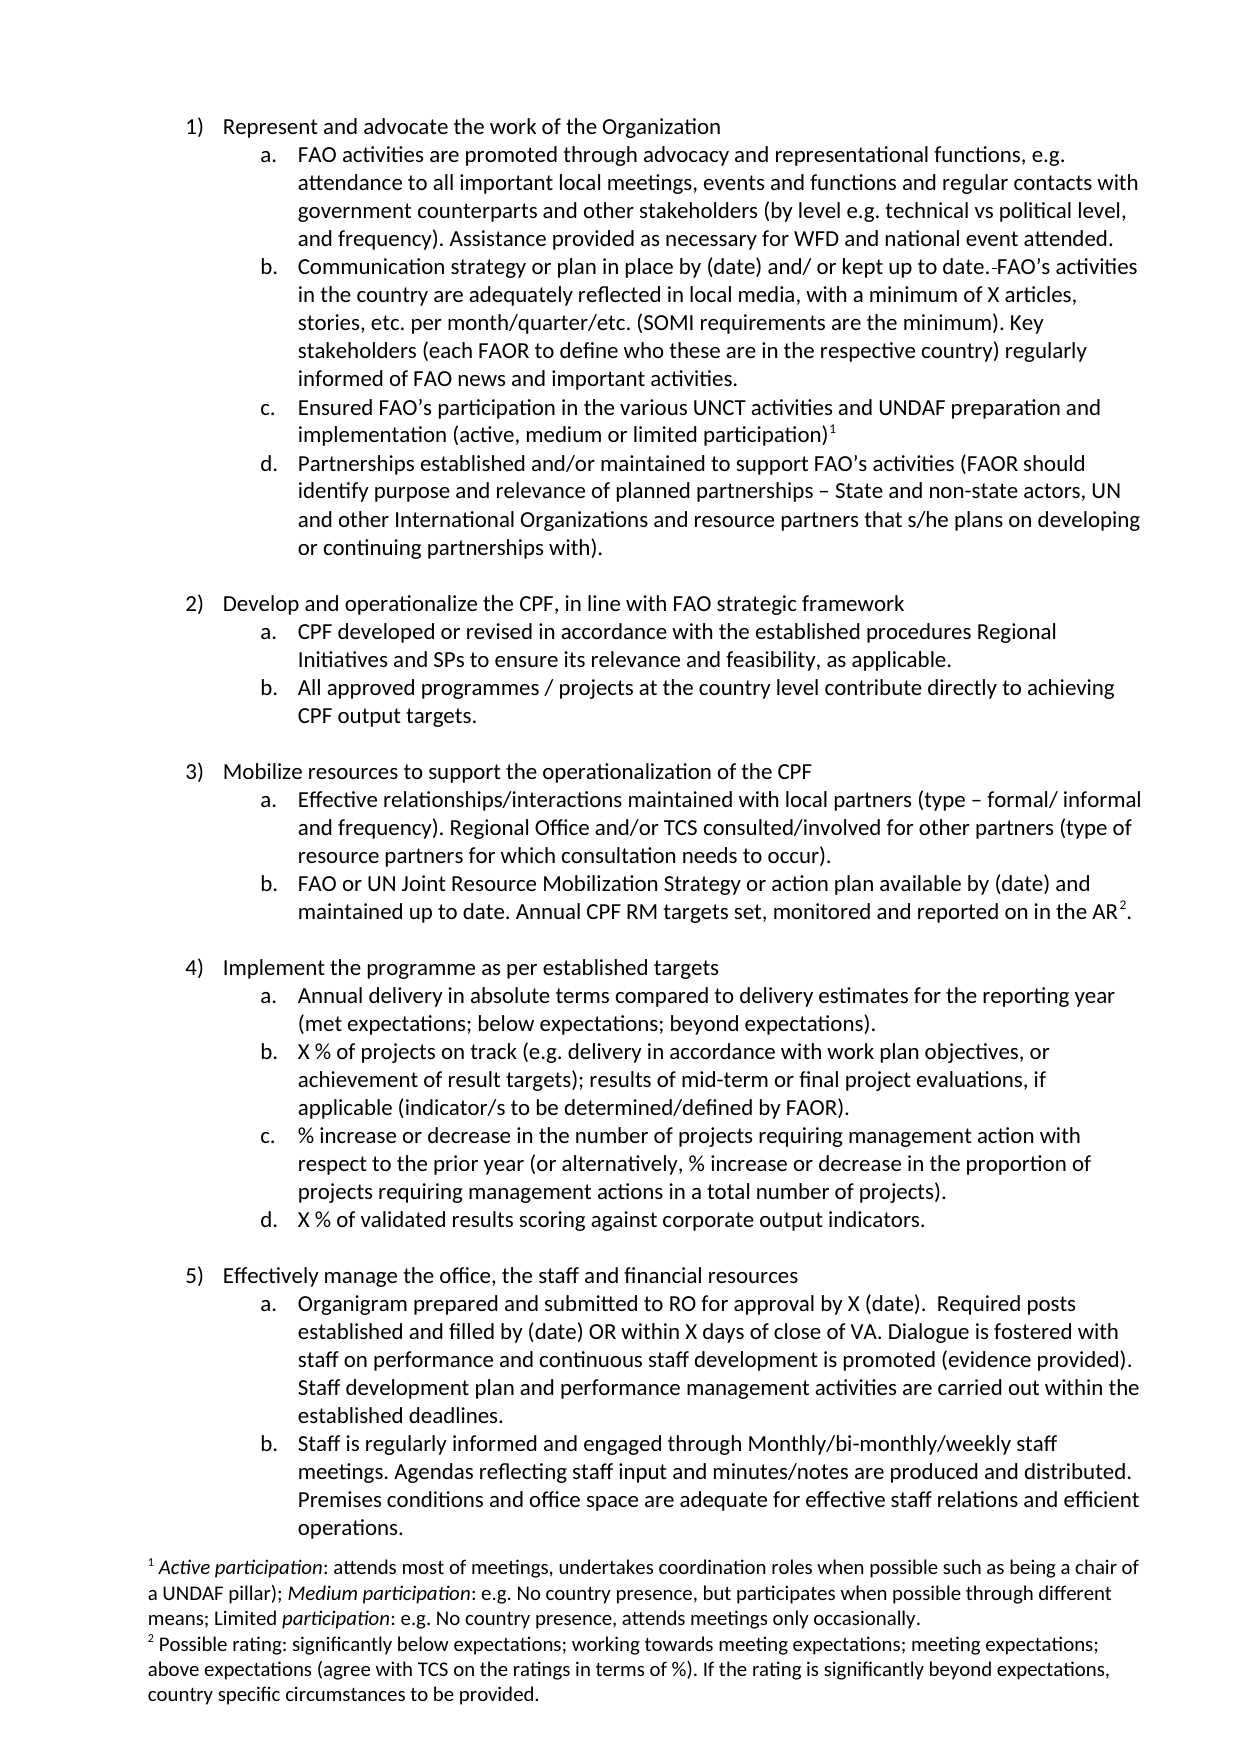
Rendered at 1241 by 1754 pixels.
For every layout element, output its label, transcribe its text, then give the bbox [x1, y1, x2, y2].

list Implement the programme as per established targets [185, 953, 1144, 981]
list Partnerships established and/or maintained to support FAO’s activities (FAOR should identify purpose and relevance of planned partnerships – State and non-state actors, UN and other International Organizations and resource partners that s/he plans on developing or continuing partnerships with). [260, 449, 1144, 561]
list FAO or UN Joint Resource Mobilization Strategy or action plan available by (date) and maintained up to date. Annual CPF RM targets set, monitored and reported on in the AR. [260, 869, 1144, 925]
list % increase or decrease in the number of projects requiring management action with respect to the prior year (or alternatively, % increase or decrease in the proportion of projects requiring management actions in a total number of projects). [260, 1121, 1144, 1205]
list X % of validated results scoring against corporate output indicators. [260, 1205, 1144, 1233]
list All approved programmes / projects at the country level contribute directly to achieving CPF output targets. [260, 673, 1144, 729]
list Develop and operationalize the CPF, in line with FAO strategic framework [185, 589, 1144, 617]
list Effectively manage the office, the staff and financial resources [185, 1261, 1144, 1289]
list Ensured FAO’s participation in the various UNCT activities and UNDAF preparation and implementation (active, medium or limited participation) [260, 393, 1144, 449]
list FAO activities are promoted through advocacy and representational functions, e.g. attendance to all important local meetings, events and functions and regular contacts with government counterparts and other stakeholders (by level e.g. technical vs political level, and frequency). Assistance provided as necessary for WFD and national event attended. [260, 140, 1144, 252]
list X % of projects on track (e.g. delivery in accordance with work plan objectives, or achievement of result targets); results of mid-term or final project evaluations, if applicable (indicator/s to be determined/defined by FAOR). [260, 1037, 1144, 1121]
list Staff is regularly informed and engaged through Monthly/bi-monthly/weekly staff meetings. Agendas reflecting staff input and minutes/notes are produced and distributed. Premises conditions and office space are adequate for effective staff relations and efficient operations. [260, 1429, 1144, 1541]
list Annual delivery in absolute terms compared to delivery estimates for the reporting year (met expectations; below expectations; beyond expectations). [260, 981, 1144, 1037]
list Communication strategy or plan in place by (date) and/ or kept up to date. FAO’s activities in the country are adequately reflected in local media, with a minimum of X articles, stories, etc. per month/quarter/etc. (SOMI requirements are the minimum). Key stakeholders (each FAOR to define who these are in the respective country) regularly informed of FAO news and important activities. [260, 252, 1144, 393]
list Represent and advocate the work of the Organization [185, 112, 1144, 140]
list Organigram prepared and submitted to RO for approval by X (date). Required posts established and filled by (date) OR within X days of close of VA. Dialogue is fostered with staff on performance and continuous staff development is promoted (evidence provided). Staff development plan and performance management activities are carried out within the established deadlines. [260, 1289, 1144, 1429]
list Effective relationships/interactions maintained with local partners (type – formal/ informal and frequency). Regional Office and/or TCS consulted/involved for other partners (type of resource partners for which consultation needs to occur). [260, 785, 1144, 869]
list CPF developed or revised in accordance with the established procedures Regional Initiatives and SPs to ensure its relevance and feasibility, as applicable. [260, 617, 1144, 673]
list Mobilize resources to support the operationalization of the CPF [185, 757, 1144, 785]
